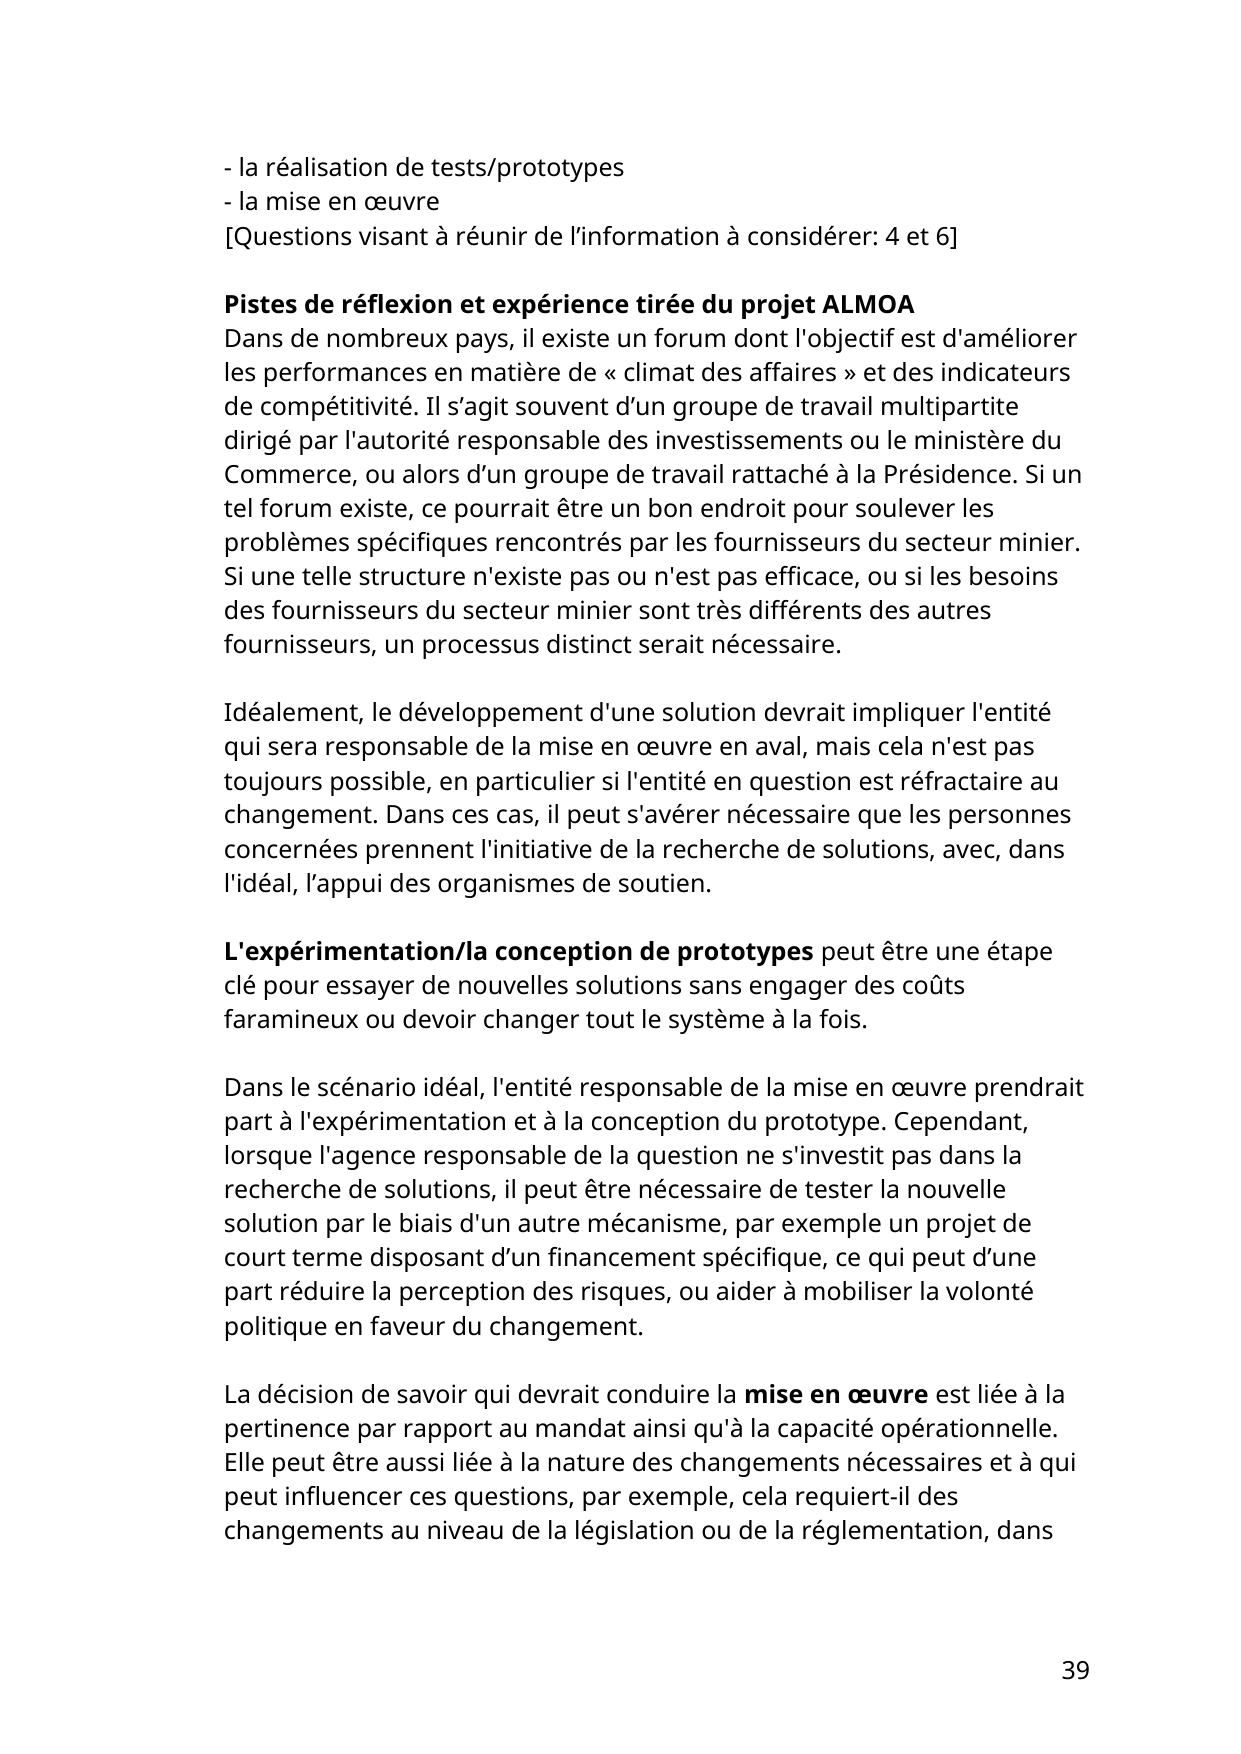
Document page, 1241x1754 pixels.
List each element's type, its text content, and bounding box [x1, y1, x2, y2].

list Idéalement, le développement d'une solution devrait impliquer l'entité qui sera responsable de la mise en œuvre en aval, mais cela n'est pas toujours possible, en particulier si l'entité en question est réfractaire au changement. Dans ces cas, il peut s'avérer nécessaire que les personnes concernées prennent l'initiative de la recherche de solutions, avec, dans l'idéal, l’appui des organismes de soutien. [224, 695, 1090, 899]
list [224, 1376, 1090, 1547]
list Pistes de réflexion et expérience tirée du projet ALMOA [224, 286, 1090, 320]
list Dans de nombreux pays, il existe un forum dont l'objectif est d'améliorer les performances en matière de « climat des affaires » et des indicateurs de compétitivité. Il s’agit souvent d’un groupe de travail multipartite dirigé par l'autorité responsable des investissements ou le ministère du Commerce, ou alors d’un groupe de travail rattaché à la Présidence. Si un tel forum existe, ce pourrait être un bon endroit pour soulever les problèmes spécifiques rencontrés par les fournisseurs du secteur minier. Si une telle structure n'existe pas ou n'est pas efficace, ou si les besoins des fournisseurs du secteur minier sont très différents des autres fournisseurs, un processus distinct serait nécessaire. [224, 320, 1090, 661]
text [Questions visant à réunir de l’information à considérer: 4 et 6] [225, 218, 1090, 252]
list L'expérimentation/la conception de prototypes peut être une étape clé pour essayer de nouvelles solutions sans engager des coûts faramineux ou devoir changer tout le système à la fois. [224, 933, 1090, 1036]
list Dans le scénario idéal, l'entité responsable de la mise en œuvre prendrait part à l'expérimentation et à la conception du prototype. Cependant, lorsque l'agence responsable de la question ne s'investit pas dans la recherche de solutions, il peut être nécessaire de tester la nouvelle solution par le biais d'un autre mécanisme, par exemple un projet de court terme disposant d’un financement spécifique, ce qui peut d’une part réduire la perception des risques, ou aider à mobiliser la volonté politique en faveur du changement. [224, 1070, 1090, 1342]
list - la réalisation de tests/prototypes [224, 150, 1090, 184]
list - la mise en œuvre [224, 184, 1090, 218]
